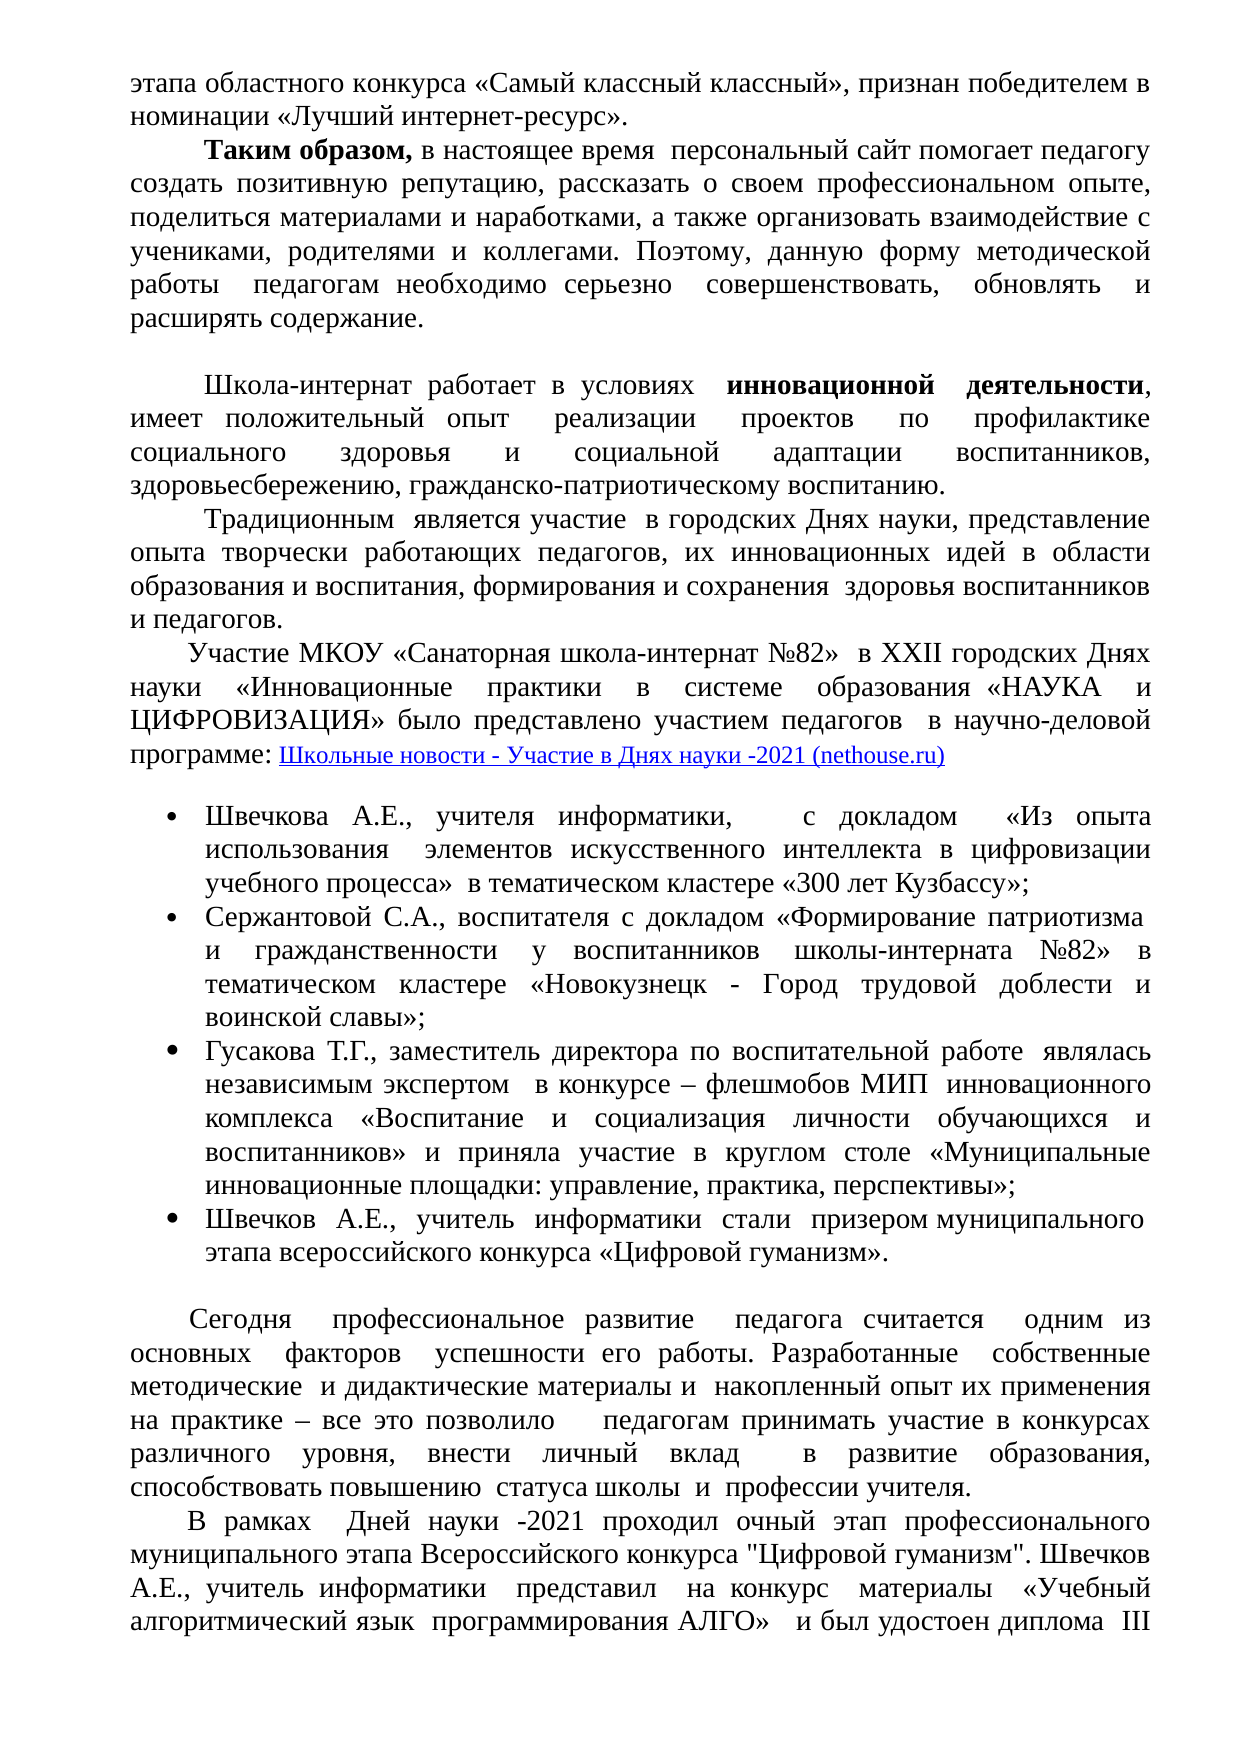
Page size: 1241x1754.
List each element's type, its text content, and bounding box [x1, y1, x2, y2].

list Швечков А.Е., учитель информатики стали призером муниципального этапа всероссийского конкурса «Цифровой гуманизм». [167, 1201, 1152, 1268]
list Швечкова А.Е., учителя информатики, с докладом «Из опыта использования элементов искусственного интеллекта в цифровизации учебного процесса» в тематическом кластере «300 лет Кузбассу»; [167, 798, 1152, 899]
text Участие МКОУ «Санаторная школа-интернат №82» в XXII городских Днях науки «Инновационные практики в системе образования «НАУКА и ЦИФРОВИЗАЦИЯ» было представлено участием педагогов в научно-деловой программе: Школьные новости - Участие в Днях науки -2021 (nethouse.ru) [130, 635, 1152, 769]
text Традиционным является участие в городских Днях науки, представление опыта творчески работающих педагогов, их инновационных идей в области образования и воспитания, формирования и сохранения здоровья воспитанников и педагогов. [130, 501, 1152, 635]
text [130, 1503, 1152, 1637]
list Сержантовой С.А., воспитателя с докладом «Формирование патриотизма и гражданственности у воспитанников школы-интерната №82» в тематическом кластере «Новокузнецк - Город трудовой доблести и воинской славы»; [167, 899, 1152, 1033]
text Школа-интернат работает в условиях инновационной деятельности, имеет положительный опыт реализации проектов по профилактике социального здоровья и социальной адаптации воспитанников, здоровьесбережению, гражданско-патриотическому воспитанию. [130, 367, 1152, 501]
text Сегодня профессиональное развитие педагога считается одним из основных факторов успешности его работы. Разработанные собственные методические и дидактические материалы и накопленный опыт их применения на практике – все это позволило педагогам принимать участие в конкурсах различного уровня, внести личный вклад в развитие образования, способствовать повышению статуса школы и профессии учителя. [130, 1301, 1152, 1503]
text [130, 65, 1152, 132]
list Гусакова Т.Г., заместитель директора по воспитательной работе являлась независимым экспертом в конкурсе – флешмобов МИП инновационного комплекса «Воспитание и социализация личности обучающихся и воспитанников» и приняла участие в круглом столе «Муниципальные инновационные площадки: управление, практика, перспективы»; [167, 1033, 1152, 1201]
text Таким образом, в настоящее время персональный сайт помогает педагогу создать позитивную репутацию, рассказать о своем профессиональном опыте, поделиться материалами и наработками, а также организовать взаимодействие с учениками, родителями и коллегами. Поэтому, данную форму методической работы педагогам необходимо серьезно совершенствовать, обновлять и расширять содержание. [130, 132, 1152, 333]
